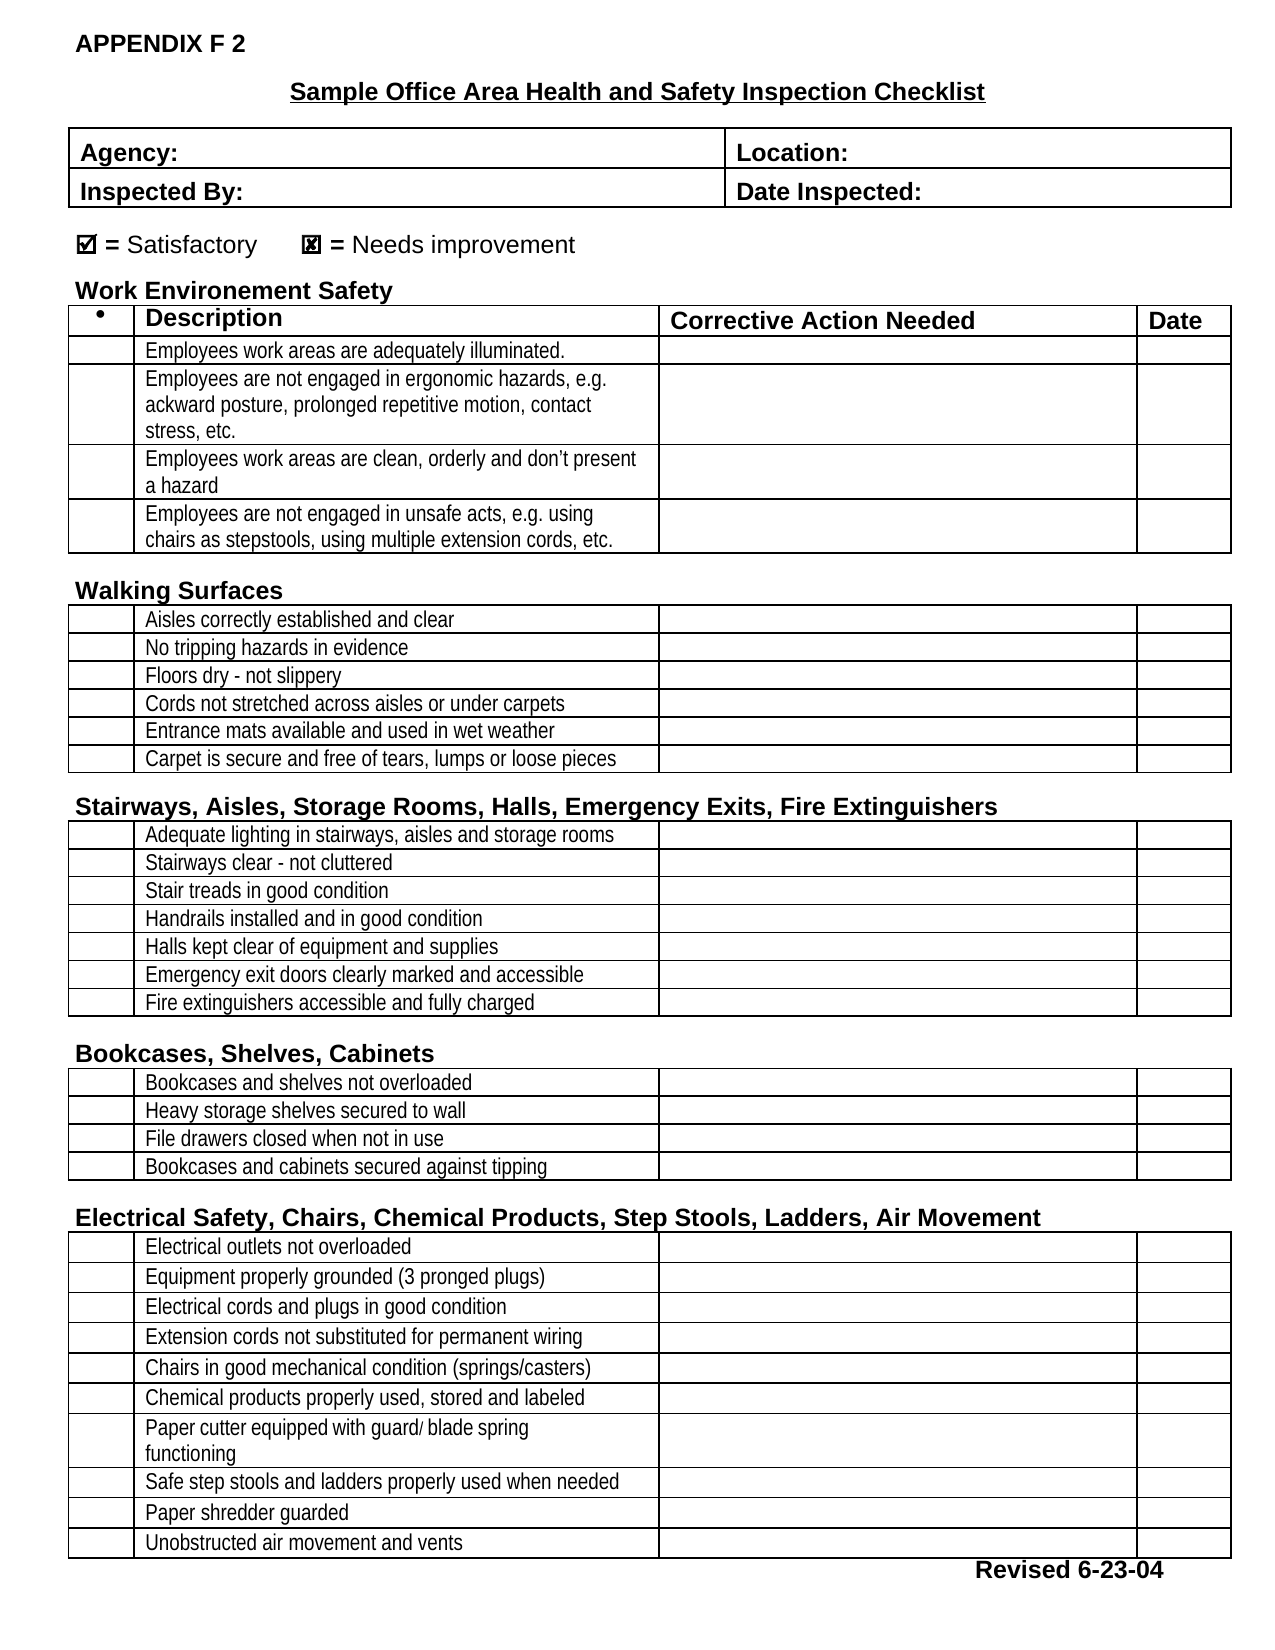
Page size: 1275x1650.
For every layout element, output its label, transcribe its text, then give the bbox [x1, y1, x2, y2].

table_cell [660, 746, 1136, 772]
table_cell [69, 500, 133, 552]
table_cell Employees are not engaged in ergonomic hazards, e.g. ackward posture, prolonged repetitive motion, contact stress, etc. [135, 365, 658, 444]
table_cell [69, 1293, 133, 1322]
table_cell [660, 1529, 1136, 1557]
table_header [660, 1069, 1136, 1095]
table_cell [1138, 1384, 1230, 1412]
table_cell [660, 337, 1136, 363]
table_cell Employees work areas are adequately illuminated. [135, 337, 658, 363]
table_cell [69, 662, 133, 688]
table_cell [69, 933, 133, 959]
table_header [69, 306, 133, 335]
table_cell Entrance mats available and used in wet weather [135, 718, 658, 744]
table_cell [660, 365, 1136, 444]
table_cell [69, 877, 133, 904]
table_cell [660, 500, 1136, 552]
table_cell [69, 961, 133, 987]
table_cell [1138, 445, 1230, 498]
table_cell [1138, 634, 1230, 660]
table_cell Unobstructed air movement and vents [135, 1529, 658, 1557]
table_cell Stair treads in good condition [135, 877, 658, 904]
table_header Aisles correctly established and clear [135, 606, 658, 632]
table_cell [69, 365, 133, 444]
table_cell [1138, 337, 1230, 363]
table_cell [1138, 1097, 1230, 1123]
table_cell Fire extinguishers accessible and fully charged [135, 989, 658, 1015]
table_cell [660, 718, 1136, 744]
table_cell Employees work areas are clean, orderly and don’t present a hazard [135, 445, 658, 498]
table_header [660, 606, 1136, 632]
table_cell [660, 989, 1136, 1015]
table_cell Safe step stools and ladders properly used when needed [135, 1468, 658, 1497]
table_cell [1138, 1354, 1230, 1382]
table_cell [660, 1498, 1136, 1527]
subtitle Walking Surfaces [75, 579, 1200, 604]
table_cell [69, 989, 133, 1015]
table_cell [1138, 1414, 1230, 1467]
table_cell Halls kept clear of equipment and supplies [135, 933, 658, 959]
subtitle = Satisfactory = Needs improvement [75, 233, 1200, 258]
table_cell Chemical products properly used, stored and labeled [135, 1384, 658, 1412]
table_cell [1138, 718, 1230, 744]
table_cell Handrails installed and in good condition [135, 905, 658, 932]
table_header [1138, 822, 1230, 848]
table_cell [660, 1263, 1136, 1292]
table_cell [660, 634, 1136, 660]
table_cell Heavy storage shelves secured to wall [135, 1097, 658, 1123]
table_cell [660, 1125, 1136, 1151]
table_header [1138, 1233, 1230, 1261]
table_cell [69, 1323, 133, 1352]
table_header [1138, 1069, 1230, 1095]
table_header Adequate lighting in stairways, aisles and storage rooms [135, 822, 658, 848]
table_cell Stairways clear - not cluttered [135, 850, 658, 876]
table_cell [660, 961, 1136, 987]
table_cell [69, 1354, 133, 1382]
table_cell [1138, 1468, 1230, 1497]
table_header [660, 1233, 1136, 1261]
table_cell [69, 1384, 133, 1412]
table_cell [69, 850, 133, 876]
subtitle Stairways, Aisles, Storage Rooms, Halls, Emergency Exits, Fire Extinguishers [75, 795, 1200, 820]
table_cell [660, 1323, 1136, 1352]
table_cell [660, 933, 1136, 959]
table_cell [660, 1414, 1136, 1467]
table_cell [660, 905, 1136, 932]
table_cell [69, 634, 133, 660]
table_cell [660, 1468, 1136, 1497]
table_cell [1138, 1498, 1230, 1527]
table_cell [660, 1384, 1136, 1412]
table_cell [1138, 662, 1230, 688]
table_cell [1138, 690, 1230, 716]
table_cell [69, 1414, 133, 1467]
table_cell [69, 1498, 133, 1527]
table_cell [1138, 365, 1230, 444]
table_cell [1138, 1263, 1230, 1292]
subtitle Work Environement Safety [75, 280, 1200, 305]
table_cell Equipment properly grounded (3 pronged plugs) [135, 1263, 658, 1292]
table_cell File drawers closed when not in use [135, 1125, 658, 1151]
table_cell Floors dry - not slippery [135, 662, 658, 688]
table_cell [1138, 746, 1230, 772]
table_cell [1138, 933, 1230, 959]
subtitle Bookcases, Shelves, Cabinets [75, 1042, 1200, 1067]
table_cell [1138, 1125, 1230, 1151]
table_header Agency: [70, 129, 724, 167]
text Revised 6-23-04 [975, 1559, 1200, 1584]
table_cell [69, 1125, 133, 1151]
table_cell [69, 1468, 133, 1497]
table_header [69, 1069, 133, 1095]
table_header Description [135, 306, 658, 335]
table_header Corrective Action Needed [660, 306, 1136, 335]
table_cell [1138, 961, 1230, 987]
table_header Electrical outlets not overloaded [135, 1233, 658, 1261]
table_cell [660, 1293, 1136, 1322]
table_cell [1138, 1153, 1230, 1179]
table_cell Chairs in good mechanical condition (springs/casters) [135, 1354, 658, 1382]
table_cell [69, 905, 133, 932]
table_cell [69, 1153, 133, 1179]
table_cell Paper cutter equipped with guard/ blade spring functioning [135, 1414, 658, 1467]
table_cell [1138, 850, 1230, 876]
table_cell Cords not stretched across aisles or under carpets [135, 690, 658, 716]
table_cell [69, 337, 133, 363]
table_cell [1138, 500, 1230, 552]
table_cell [69, 1263, 133, 1292]
table_cell [660, 1354, 1136, 1382]
title APPENDIX F 2 [75, 29, 1200, 57]
table_cell [660, 877, 1136, 904]
table_cell [69, 1529, 133, 1557]
table_header [1138, 606, 1230, 632]
title Sample Office Area Health and Safety Inspection Checklist [75, 77, 1200, 105]
table_cell [660, 1097, 1136, 1123]
table_header [69, 606, 133, 632]
table_cell Employees are not engaged in unsafe acts, e.g. using chairs as stepstools, using multiple extension cords, etc. [135, 500, 658, 552]
table_cell [660, 1153, 1136, 1179]
table_header [69, 822, 133, 848]
table_cell [69, 718, 133, 744]
table_header [69, 1233, 133, 1261]
table_cell [69, 1097, 133, 1123]
subtitle Electrical Safety, Chairs, Chemical Products, Step Stools, Ladders, Air Movement [75, 1206, 1200, 1231]
table_cell Date Inspected: [726, 169, 1230, 206]
table_cell [1138, 877, 1230, 904]
table_cell Carpet is secure and free of tears, lumps or loose pieces [135, 746, 658, 772]
table_cell [660, 662, 1136, 688]
table_cell No tripping hazards in evidence [135, 634, 658, 660]
table_cell Emergency exit doors clearly marked and accessible [135, 961, 658, 987]
table_cell [1138, 1293, 1230, 1322]
table_cell Electrical cords and plugs in good condition [135, 1293, 658, 1322]
table_cell Paper shredder guarded [135, 1498, 658, 1527]
table_header Date [1138, 306, 1230, 335]
table_cell [69, 445, 133, 498]
table_cell [1138, 989, 1230, 1015]
table_cell Inspected By: [70, 169, 724, 206]
table_cell [69, 746, 133, 772]
table_cell [1138, 905, 1230, 932]
table_cell Extension cords not substituted for permanent wiring [135, 1323, 658, 1352]
table_cell [660, 850, 1136, 876]
table_cell [1138, 1529, 1230, 1557]
table_cell [660, 690, 1136, 716]
table_header [660, 822, 1136, 848]
table_cell Bookcases and cabinets secured against tipping [135, 1153, 658, 1179]
table_cell [660, 445, 1136, 498]
table_header Bookcases and shelves not overloaded [135, 1069, 658, 1095]
table_cell [69, 690, 133, 716]
table_header Location: [726, 129, 1230, 167]
table_cell [1138, 1323, 1230, 1352]
